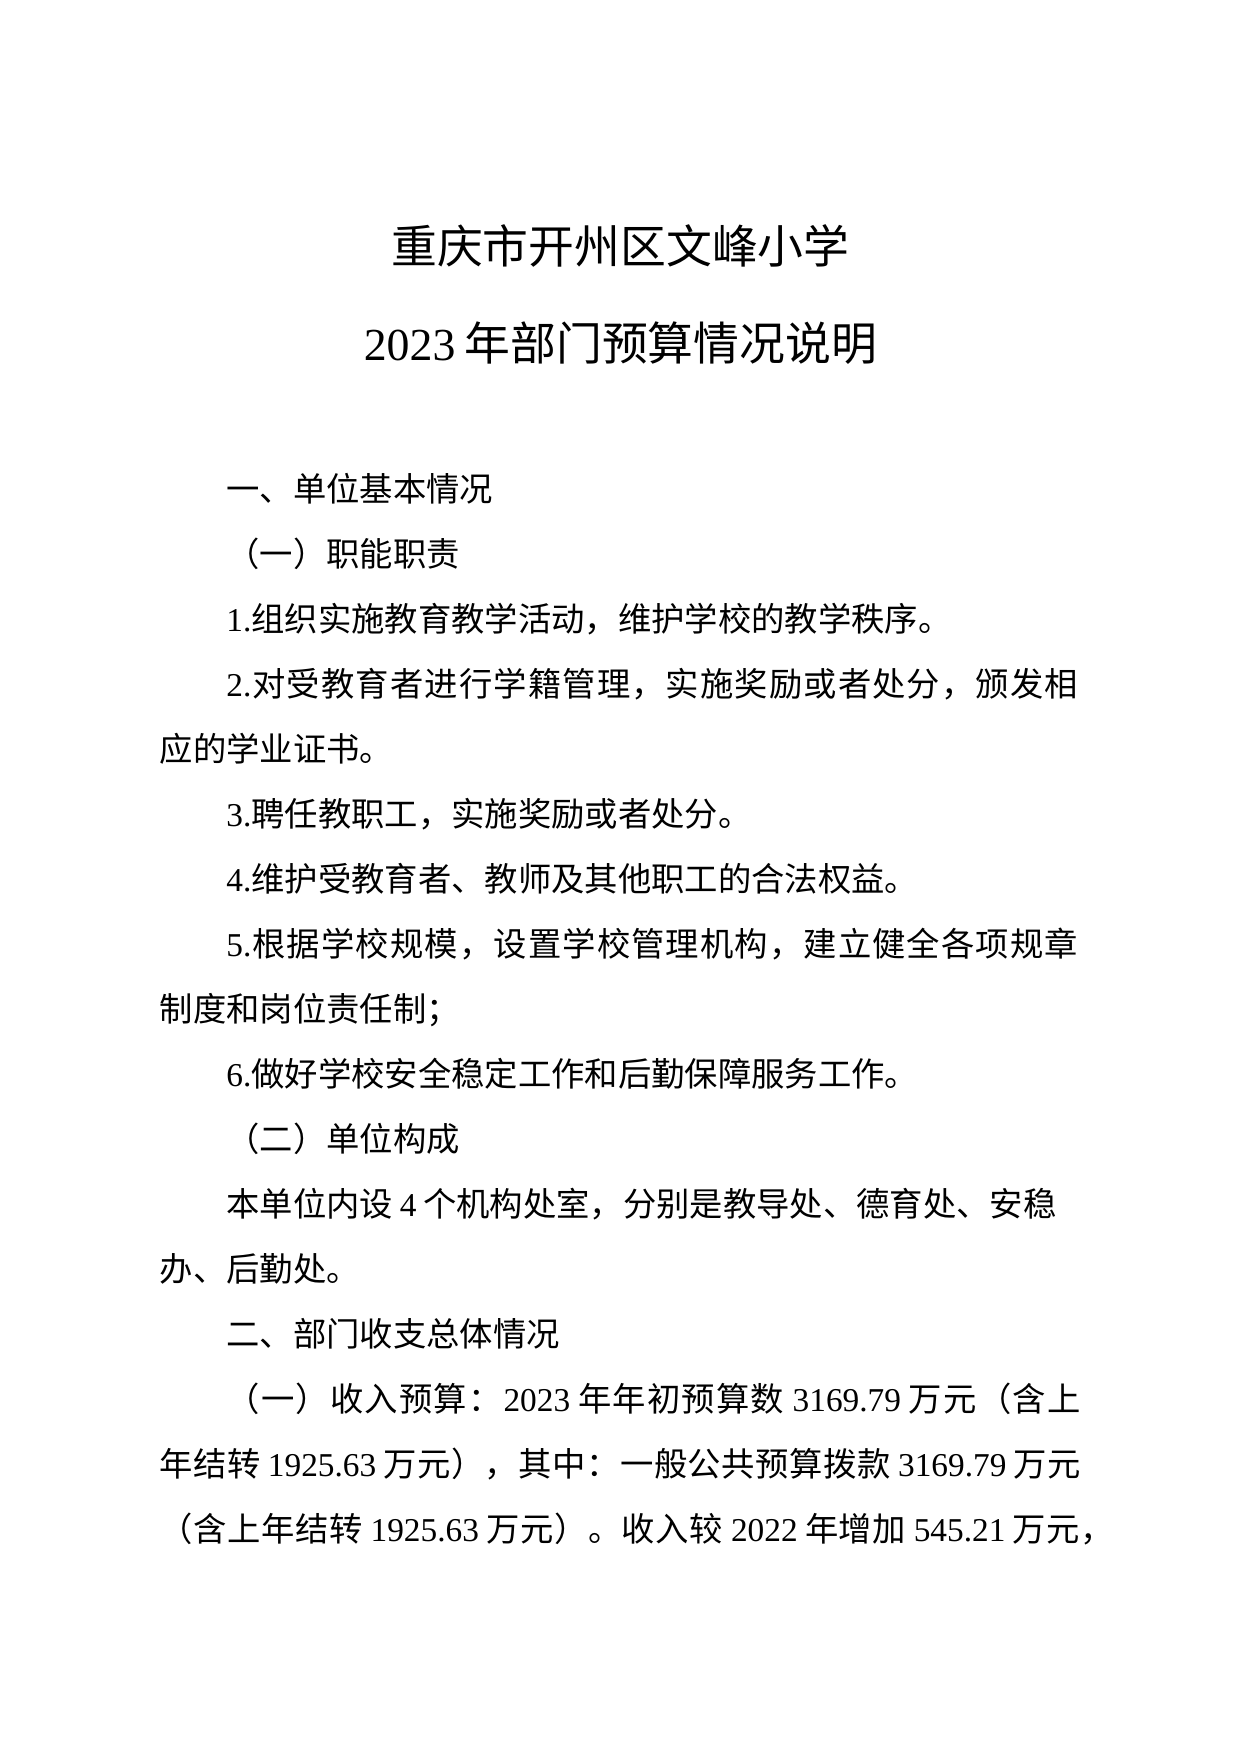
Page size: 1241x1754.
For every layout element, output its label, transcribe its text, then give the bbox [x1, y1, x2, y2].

text 2.对受教育者进行学籍管理，实施奖励或者处分，颁发相应的学业证书。 [159, 649, 1081, 779]
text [159, 1364, 1081, 1559]
text （一）职能职责 [159, 519, 1081, 584]
text 6.做好学校安全稳定工作和后勤保障服务工作。 [159, 1039, 1081, 1104]
text 3.聘任教职工，实施奖励或者处分。 [159, 779, 1081, 844]
text 4.维护受教育者、教师及其他职工的合法权益。 [159, 844, 1081, 909]
text 2023年部门预算情况说明 [159, 292, 1081, 389]
text 一、单位基本情况 [226, 454, 1081, 519]
text 5.根据学校规模，设置学校管理机构，建立健全各项规章制度和岗位责任制； [159, 909, 1081, 1039]
text 1.组织实施教育教学活动，维护学校的教学秩序。 [159, 584, 1081, 649]
text 二、部门收支总体情况 [226, 1299, 1081, 1364]
text （二）单位构成 [159, 1104, 1081, 1169]
text 重庆市开州区文峰小学 [159, 194, 1081, 292]
list 本单位内设4个机构处室，分别是教导处、德育处、安稳办、后勤处。 [159, 1169, 1081, 1299]
